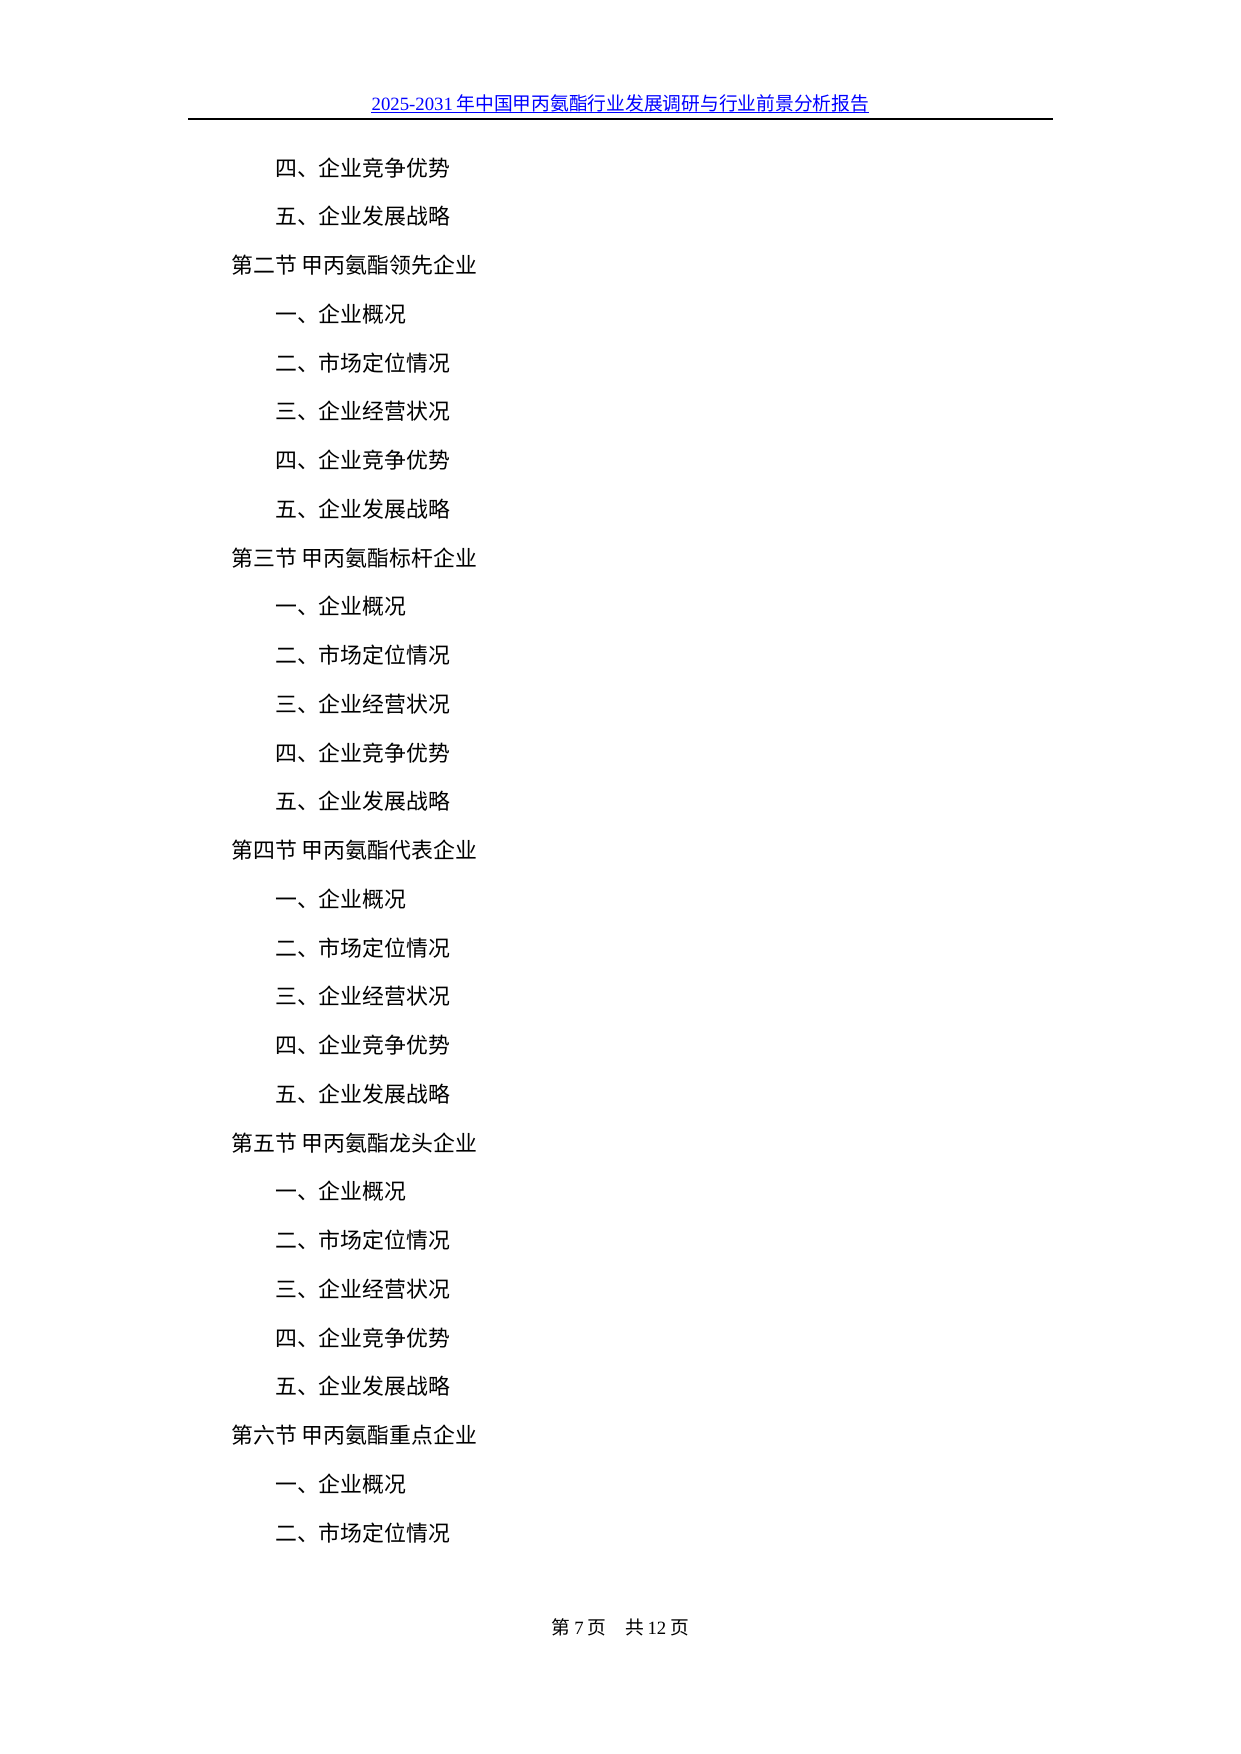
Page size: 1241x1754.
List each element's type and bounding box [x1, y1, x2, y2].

text [187, 150, 1053, 1548]
